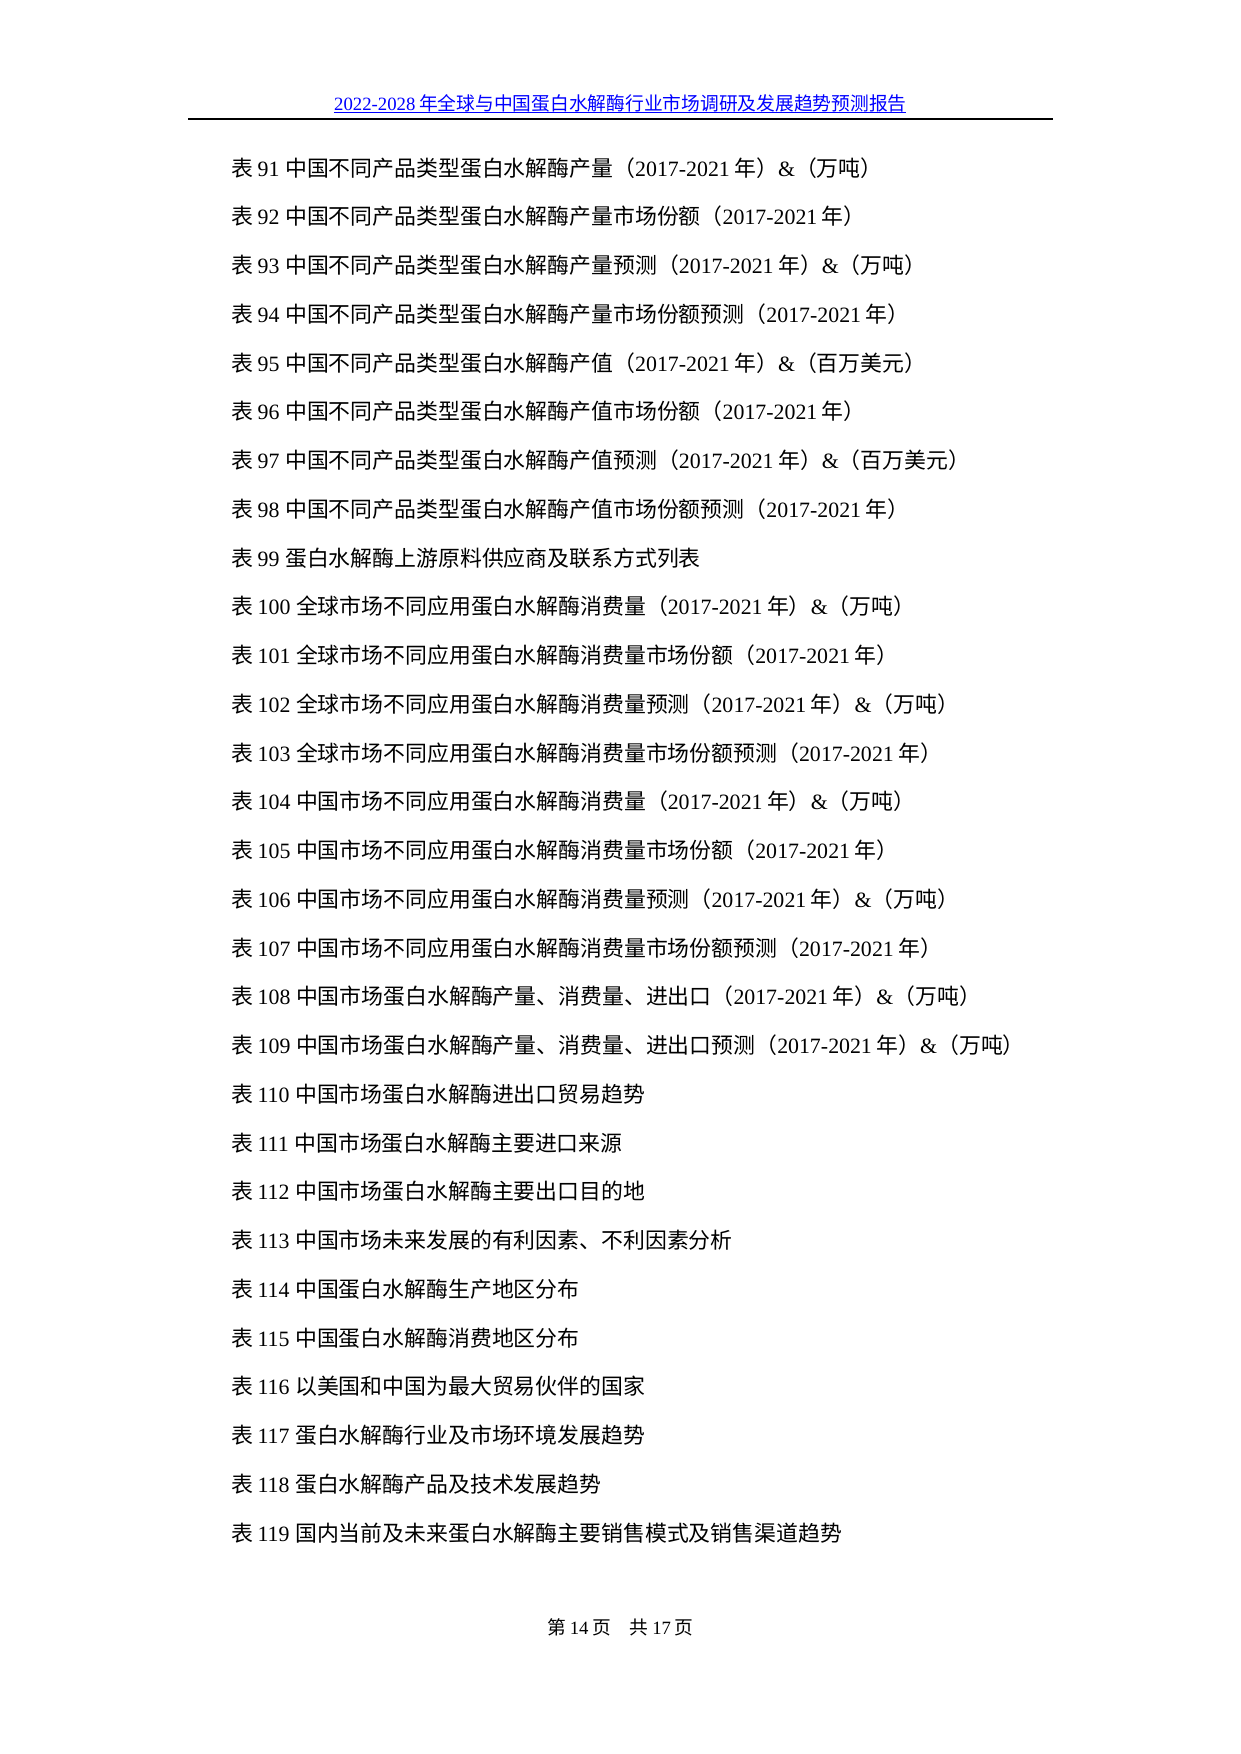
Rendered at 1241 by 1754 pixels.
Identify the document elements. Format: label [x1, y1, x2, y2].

text [187, 150, 1053, 1548]
